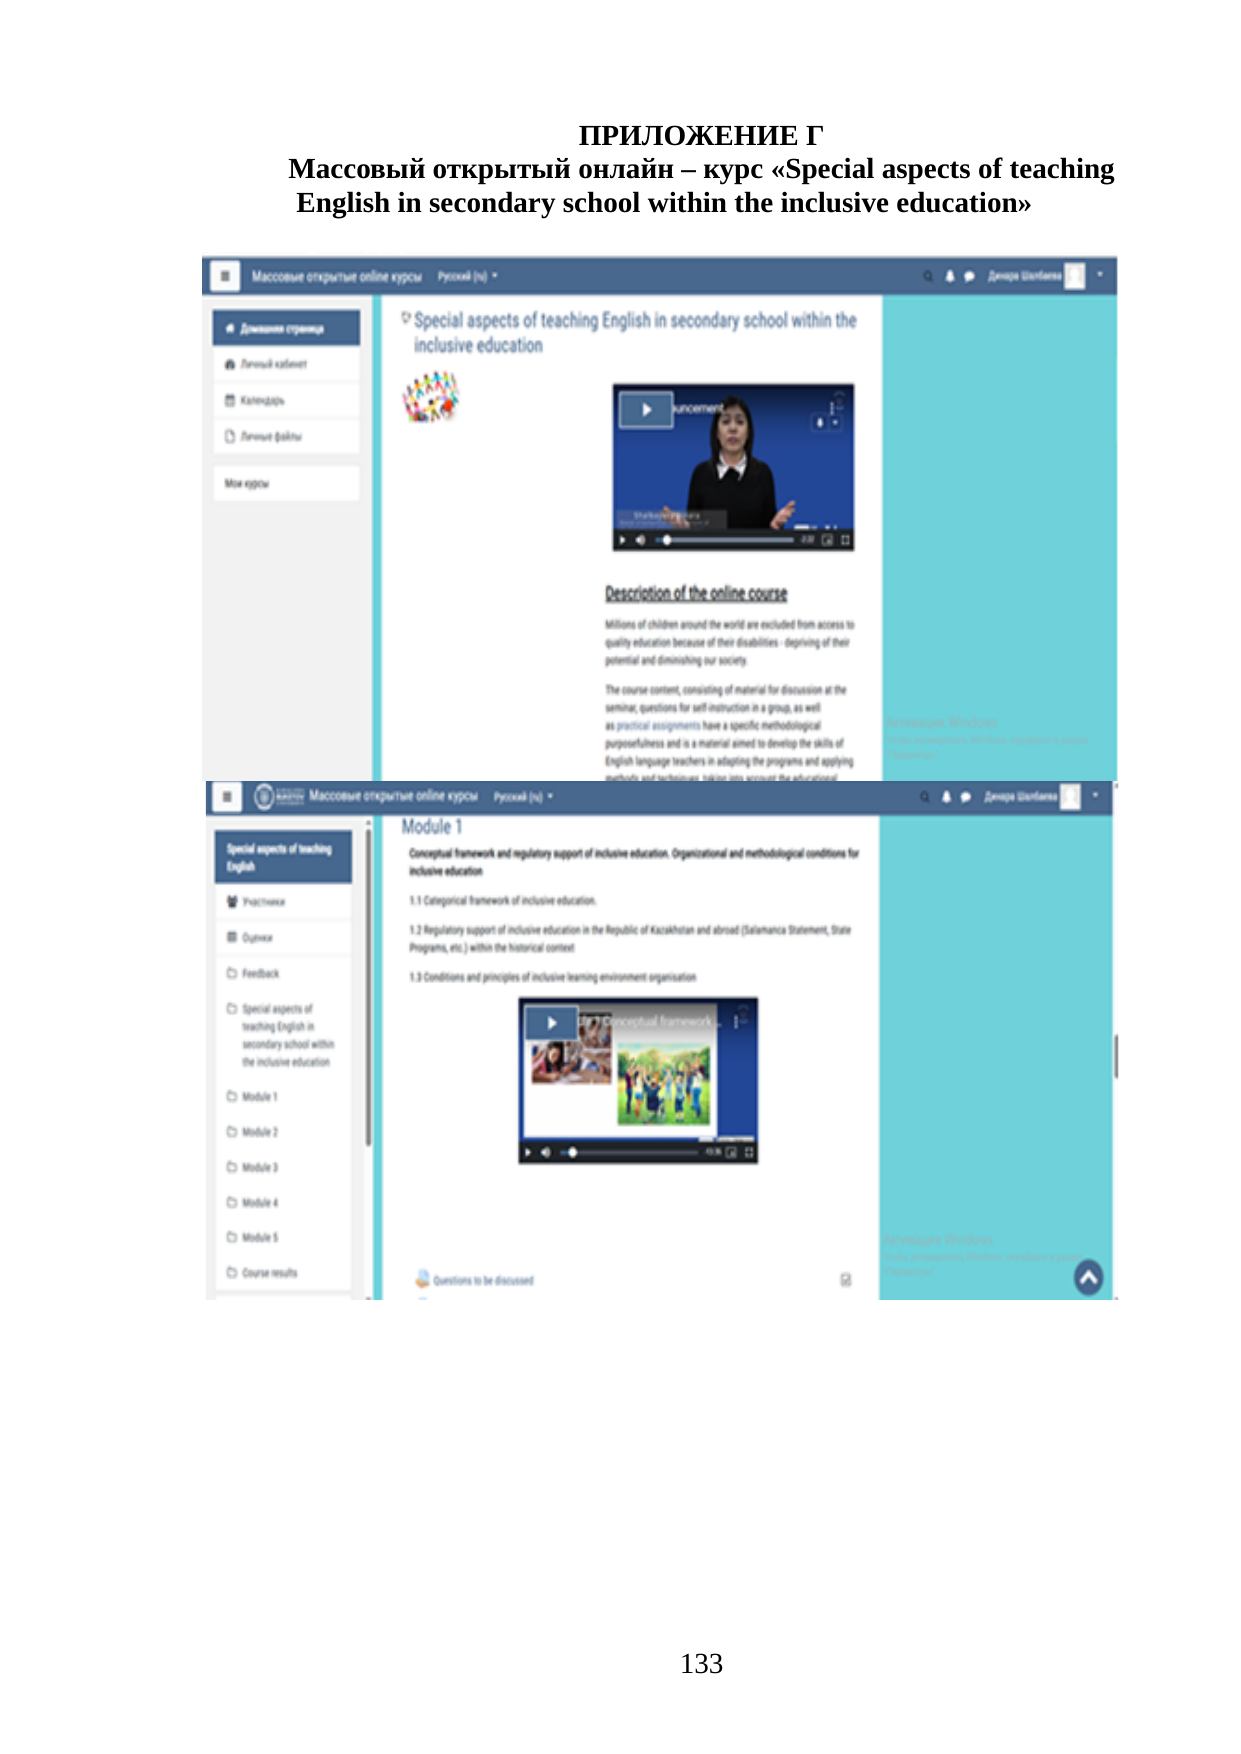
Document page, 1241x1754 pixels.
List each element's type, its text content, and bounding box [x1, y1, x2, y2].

text ПРИЛОЖЕНИЕ Г [177, 118, 1152, 152]
text Массовый открытый онлайн – курс «Special aspects of teaching English in secondary school within the inclusive education» [177, 152, 1152, 219]
picture [202, 252, 1127, 1300]
